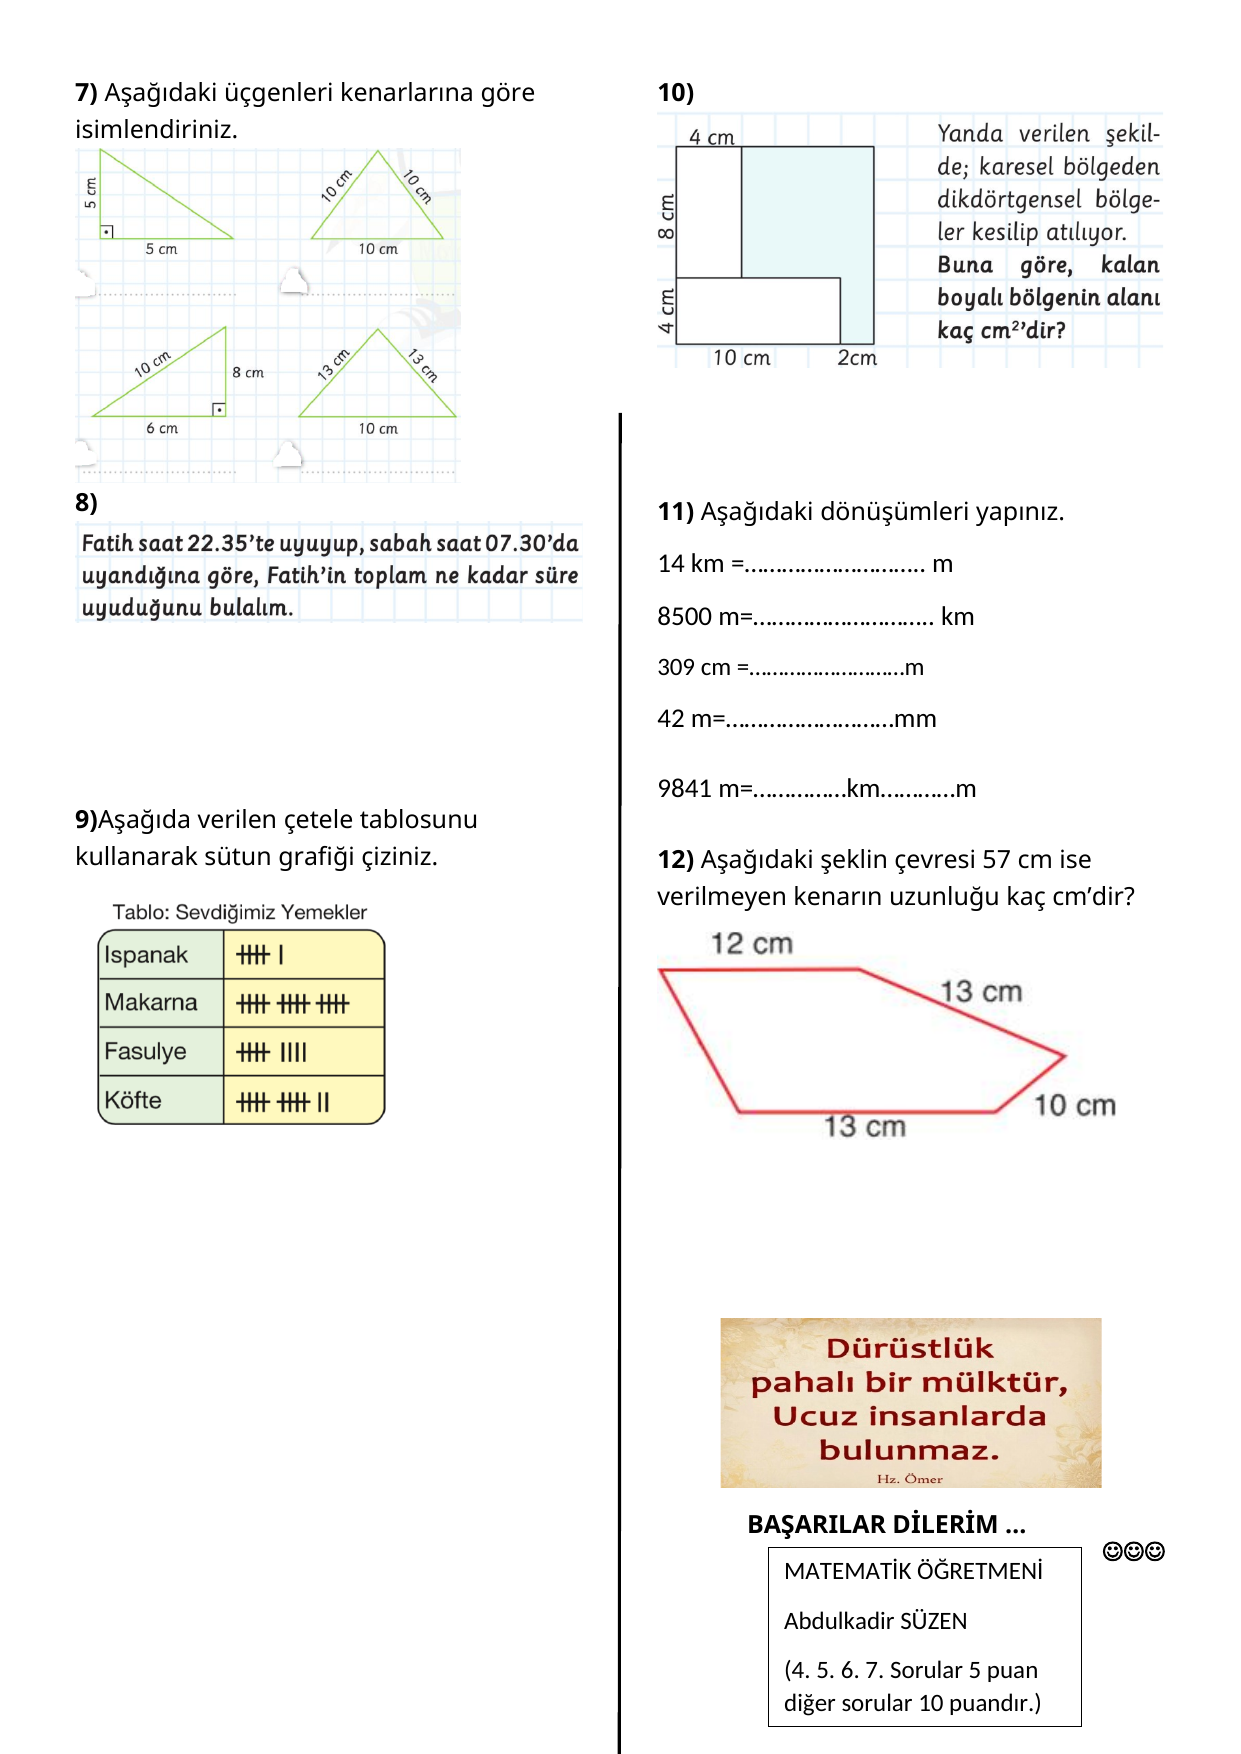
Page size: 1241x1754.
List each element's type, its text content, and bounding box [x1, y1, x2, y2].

text 14 km =……………………….. m [657, 547, 1165, 580]
text 12) Aşağıdaki şeklin çevresi 57 cm ise verilmeyen kenarın uzunluğu kaç cm’dir? [657, 841, 1165, 912]
picture [75, 148, 461, 483]
picture [720, 1318, 1102, 1488]
list 8) [75, 485, 583, 521]
picture [657, 111, 1164, 368]
text 11) Aşağıdaki dönüşümleri yapınız. [657, 493, 1165, 527]
picture [80, 892, 398, 1135]
text 309 cm =………………………m [657, 651, 1165, 682]
list BAŞARILAR DİLERİM … [701, 1506, 1165, 1540]
text 8500 m=……………………….. km [657, 599, 1165, 632]
text 9)Aşağıda verilen çetele tablosunu kullanarak sütun grafiği çiziniz. [75, 802, 583, 873]
picture [75, 521, 583, 623]
text 42 m=………………………mm [657, 701, 1165, 734]
picture [657, 931, 1117, 1140]
text 9841 m=……………km…………m [657, 771, 1165, 804]
